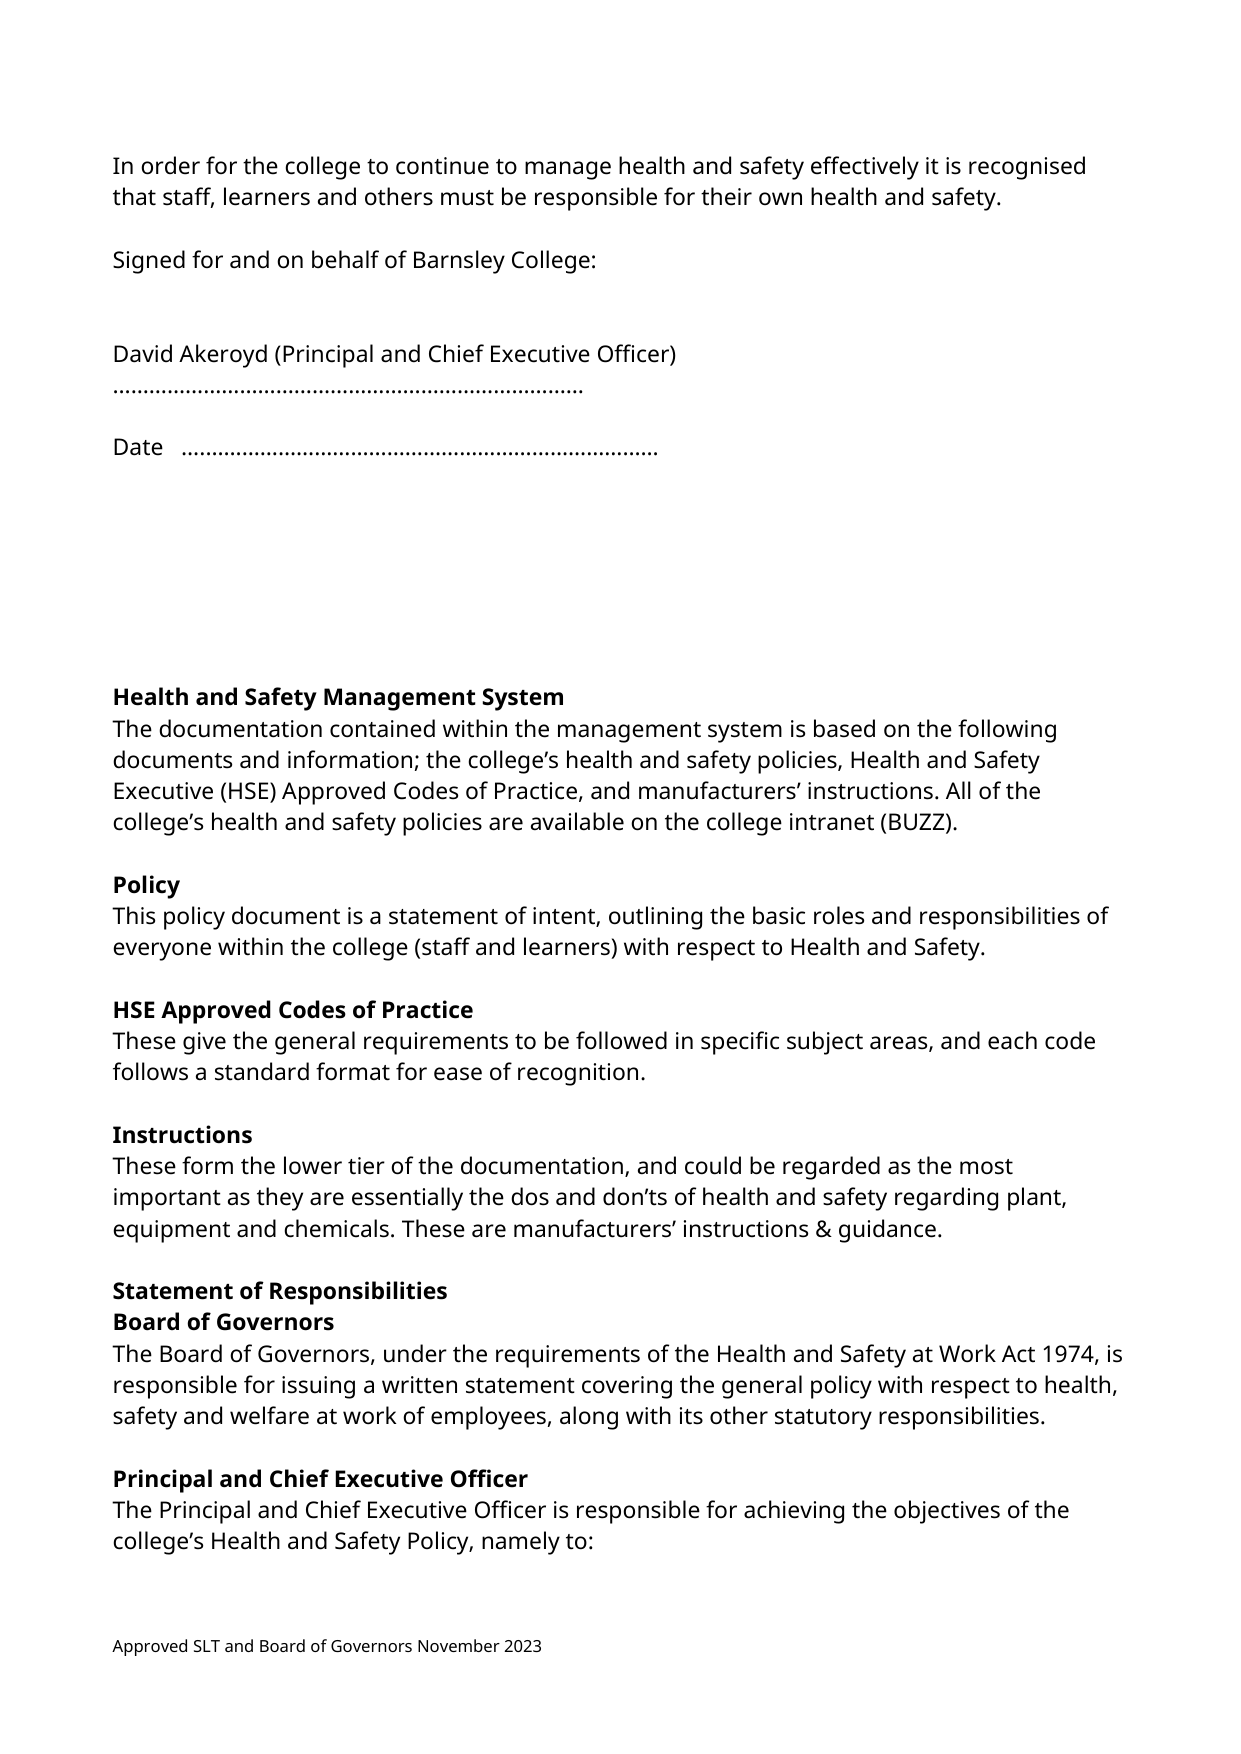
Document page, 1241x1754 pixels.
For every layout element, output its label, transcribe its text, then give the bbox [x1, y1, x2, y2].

subtitle Instructions [112, 1119, 1128, 1150]
text The documentation contained within the management system is based on the following documents and information; the college’s health and safety policies, Health and Safety Executive (HSE) Approved Codes of Practice, and manufacturers’ instructions. All of the college’s health and safety policies are available on the college intranet (BUZZ). [112, 712, 1128, 837]
text The Board of Governors, under the requirements of the Health and Safety at Work Act 1974, is responsible for issuing a written statement covering the general policy with respect to health, safety and welfare at work of employees, along with its other statutory responsibilities. [112, 1337, 1128, 1431]
subtitle Policy [112, 869, 1128, 900]
text David Akeroyd (Principal and Chief Executive Officer)…………………………………………………………………… [112, 337, 1128, 400]
text These give the general requirements to be followed in specific subject areas, and each code follows a standard format for ease of recognition. [112, 1025, 1128, 1087]
subtitle HSE Approved Codes of Practice [112, 994, 1128, 1025]
text In order for the college to continue to manage health and safety effectively it is recognised that staff, learners and others must be responsible for their own health and safety. [112, 150, 1128, 212]
subtitle Statement of Responsibilities [112, 1275, 1128, 1306]
subtitle Board of Governors [112, 1306, 1128, 1337]
text These form the lower tier of the documentation, and could be regarded as the most important as they are essentially the dos and don’ts of health and safety regarding plant, equipment and chemicals. These are manufacturers’ instructions & guidance. [112, 1150, 1128, 1244]
text Signed for and on behalf of Barnsley College: [112, 244, 1128, 275]
text The Principal and Chief Executive Officer is responsible for achieving the objectives of the college’s Health and Safety Policy, namely to: [112, 1494, 1128, 1556]
text Date ….………………………………………………………………… [112, 431, 1128, 462]
subtitle Health and Safety Management System [112, 681, 1128, 712]
text This policy document is a statement of intent, outlining the basic roles and responsibilities of everyone within the college (staff and learners) with respect to Health and Safety. [112, 900, 1128, 962]
subtitle Principal and Chief Executive Officer [112, 1462, 1128, 1494]
